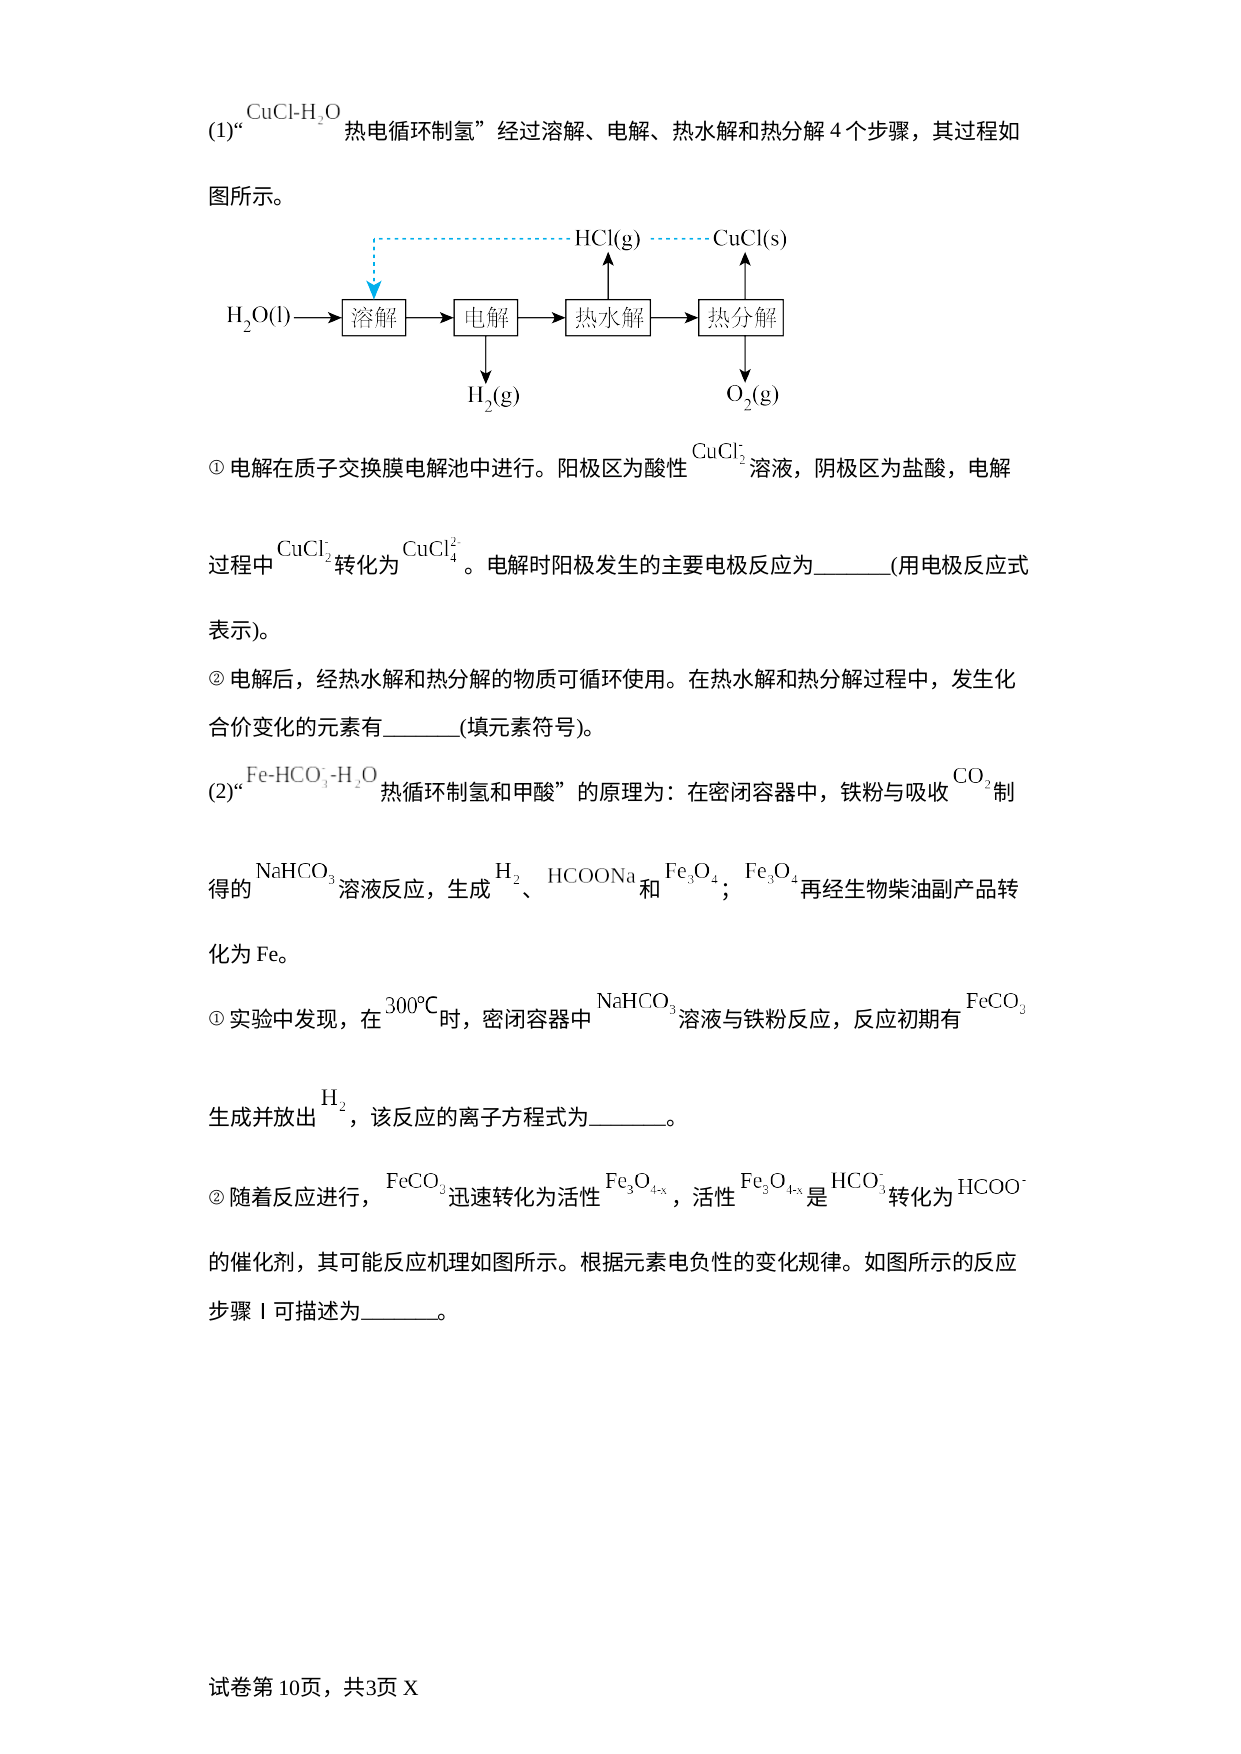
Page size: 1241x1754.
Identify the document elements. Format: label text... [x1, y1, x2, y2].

text ②随着反应进行，迅速转化为活性，活性是转化为的催化剂，其可能反应机理如图所示。根据元素电负性的变化规律。如图所示的反应步骤Ⅰ可描述为_______。 [208, 1164, 1032, 1326]
text (1)“热电循环制氢”经过溶解、电解、热水解和热分解4个步骤，其过程如图所示。 [208, 97, 1032, 211]
text ②电解后，经热水解和热分解的物质可循环使用。在热水解和热分解过程中，发生化合价变化的元素有_______(填元素符号)。 [208, 661, 1032, 742]
picture [226, 226, 787, 419]
text (2)“热循环制氢和甲酸”的原理为：在密闭容器中，铁粉与吸收制得的溶液反应，生成、和；再经生物柴油副产品转化为Fe。 [208, 758, 1032, 969]
text ①实验中发现，在时，密闭容器中溶液与铁粉反应，反应初期有生成并放出，该反应的离子方程式为_______。 [208, 985, 1032, 1148]
text ①电解在质子交换膜电解池中进行。阳极区为酸性溶液，阴极区为盐酸，电解过程中转化为。电解时阳极发生的主要电极反应为_______(用电极反应式表示)。 [208, 434, 1032, 645]
